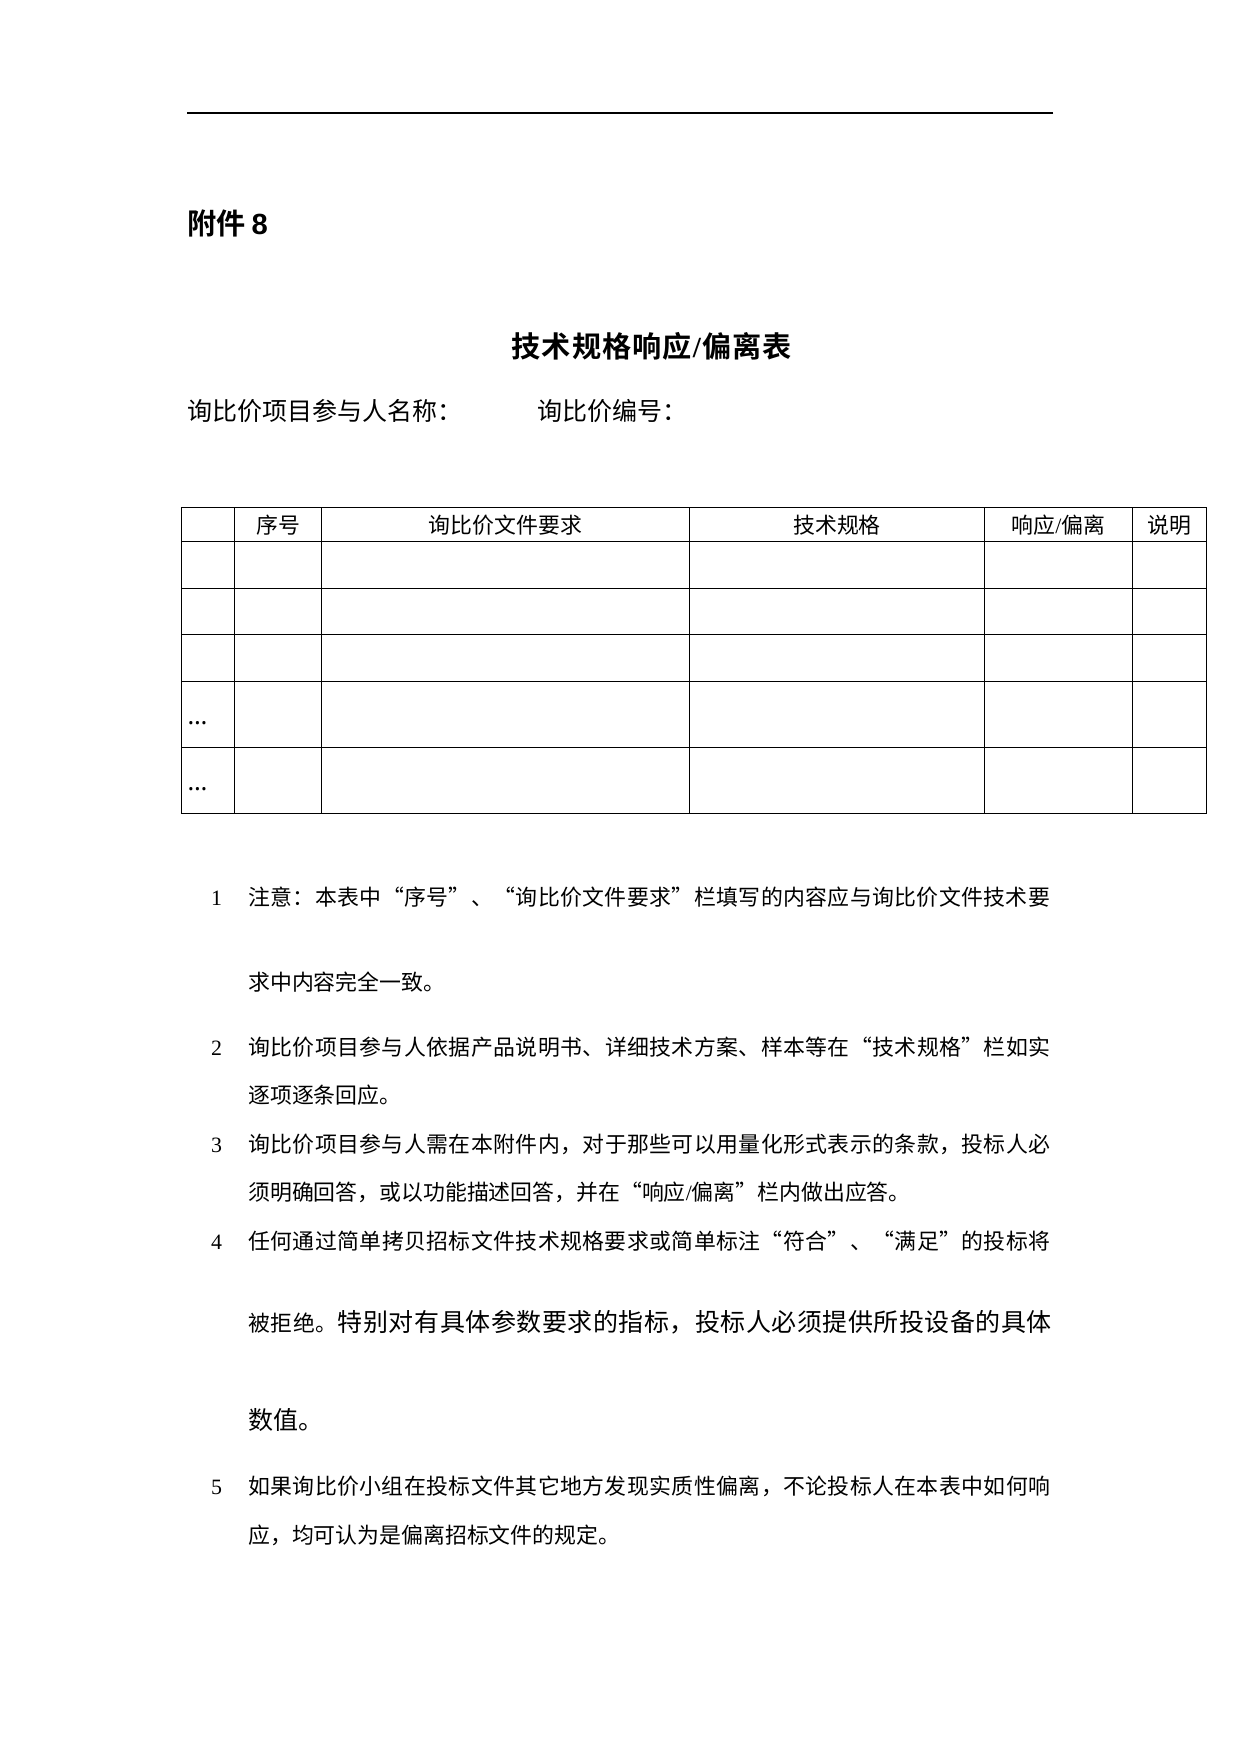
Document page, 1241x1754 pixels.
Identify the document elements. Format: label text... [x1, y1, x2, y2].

table_cell [235, 542, 321, 587]
table_cell [235, 748, 321, 813]
table_cell [235, 589, 321, 634]
table_cell [985, 542, 1132, 587]
table_cell [690, 682, 984, 747]
table_cell [322, 635, 689, 681]
table_cell [985, 635, 1132, 681]
table_cell [1133, 589, 1206, 634]
table_cell [322, 589, 689, 634]
table_header 询比价文件要求 [322, 508, 689, 541]
table_cell [235, 682, 321, 747]
text 询比价项目参与人名称： 询比价编号： [187, 377, 1053, 442]
table_cell [1133, 682, 1206, 747]
table_cell [322, 682, 689, 747]
text 技术规格响应/偏离表 [187, 312, 1053, 377]
table_header 说明 [1133, 508, 1206, 541]
table_cell … [182, 682, 234, 747]
list 询比价项目参与人依据产品说明书、详细技术方案、样本等在“技术规格”栏如实逐项逐条回应。 [211, 1029, 1053, 1110]
subtitle 附件8 [187, 189, 1053, 254]
table_cell [1133, 635, 1206, 681]
table_cell [322, 542, 689, 587]
table_cell [690, 635, 984, 681]
table_cell [322, 748, 689, 813]
table_cell [1133, 542, 1206, 587]
table_cell [235, 635, 321, 681]
table_cell [985, 748, 1132, 813]
table_header 响应/偏离 [985, 508, 1132, 541]
list 如果询比价小组在投标文件其它地方发现实质性偏离，不论投标人在本表中如何响应，均可认为是偏离招标文件的规定。 [211, 1469, 1053, 1550]
table_cell … [182, 748, 234, 813]
table_cell [985, 589, 1132, 634]
list 询比价项目参与人需在本附件内，对于那些可以用量化形式表示的条款，投标人必须明确回答，或以功能描述回答，并在“响应/偏离”栏内做出应答。 [211, 1126, 1053, 1207]
table_cell [690, 748, 984, 813]
table_cell [690, 542, 984, 587]
table_cell [690, 589, 984, 634]
table_cell [1133, 748, 1206, 813]
table_header 技术规格 [690, 508, 984, 541]
list 注意：本表中“序号”、“询比价文件要求”栏填写的内容应与询比价文件技术要求中内容完全一致。 [211, 879, 1053, 1009]
table_cell [182, 635, 234, 681]
list 任何通过简单拷贝招标文件技术规格要求或简单标注“符合”、“满足”的投标将被拒绝。特别对有具体参数要求的指标，投标人必须提供所投设备的具体数值。 [211, 1223, 1053, 1451]
table_cell [182, 589, 234, 634]
table_header 序号 [235, 508, 321, 541]
table_cell [985, 682, 1132, 747]
table_cell [182, 542, 234, 587]
table_header [182, 508, 234, 541]
